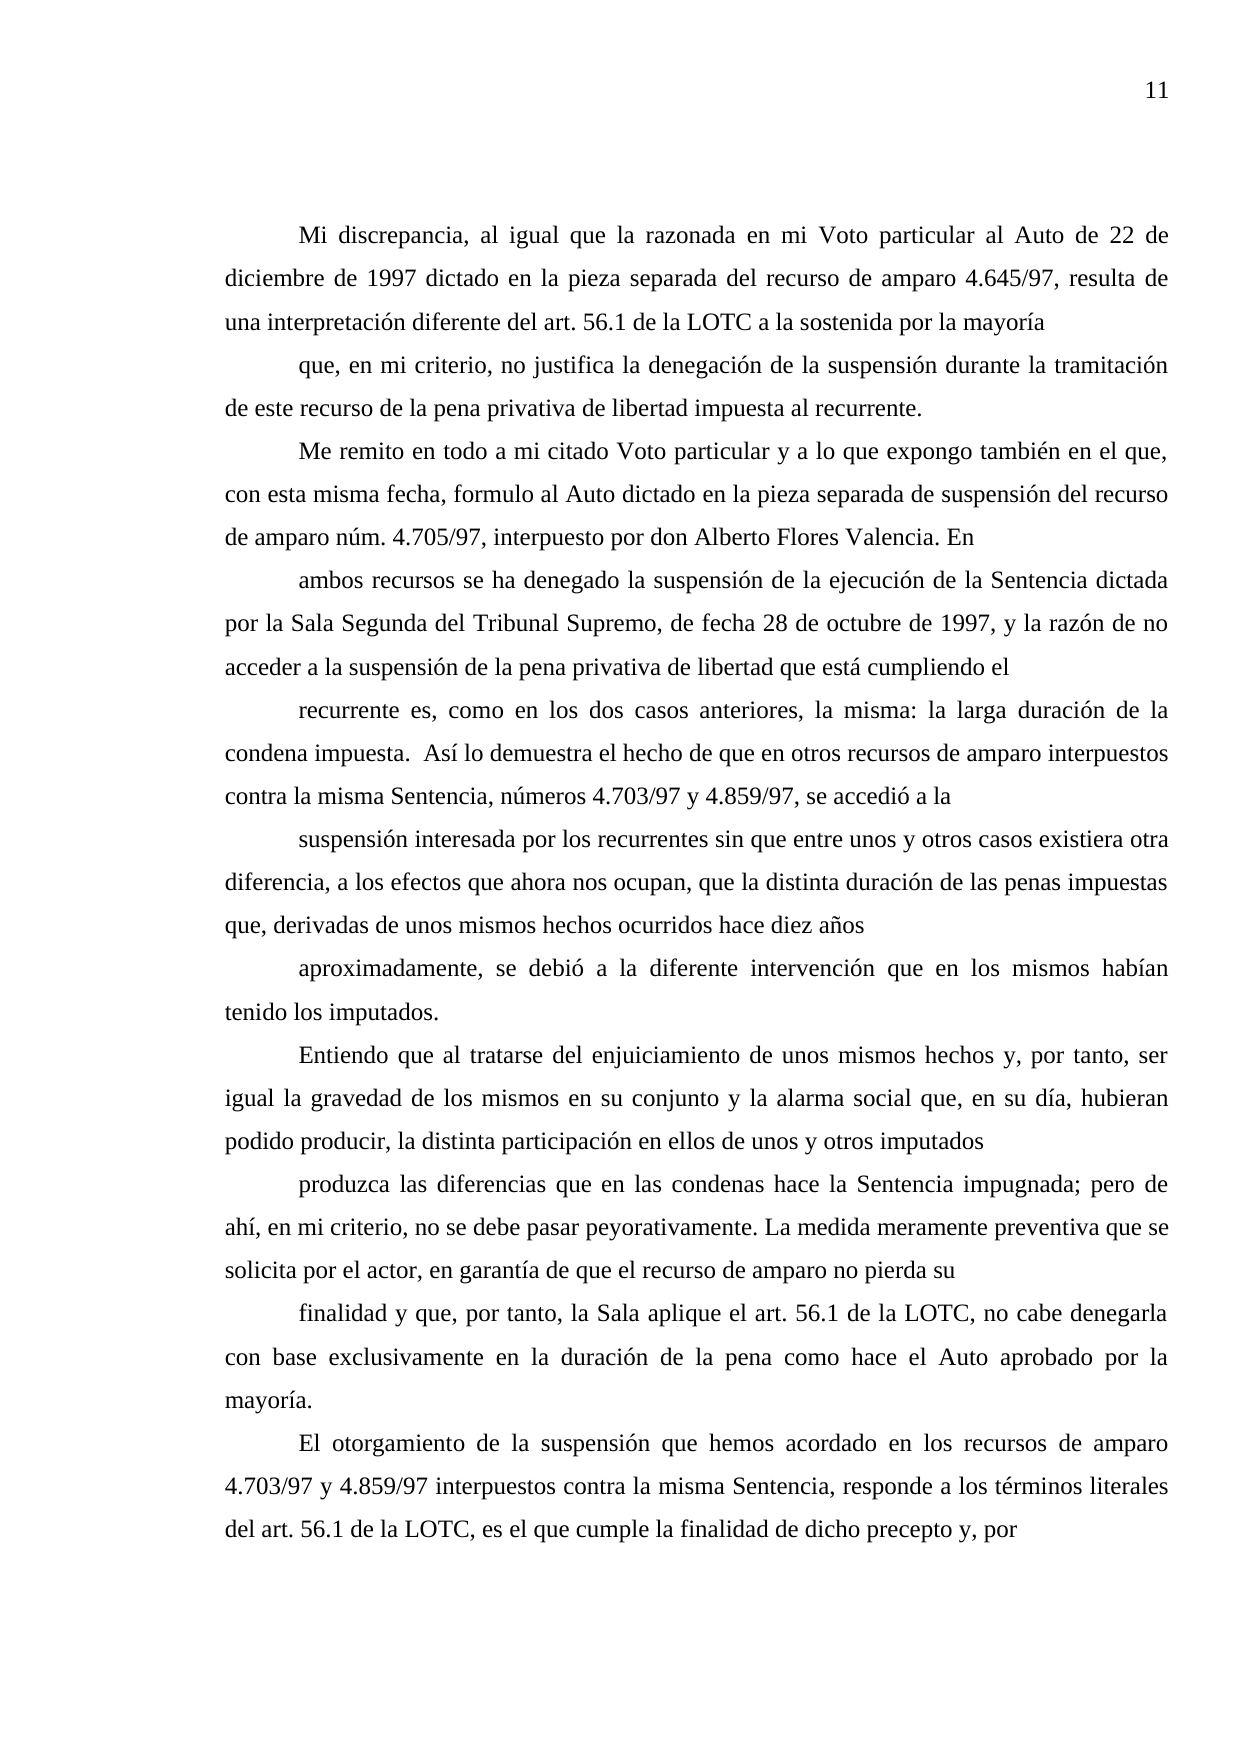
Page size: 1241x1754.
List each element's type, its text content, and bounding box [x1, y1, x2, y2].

text Entiendo que al tratarse del enjuiciamiento de unos mismos hechos y, por tanto, ser igual la gravedad de los mismos en su conjunto y la alarma social que, en su día, hubieran podido producir, la distinta participación en ellos de unos y otros imputados [224, 1040, 1169, 1155]
text suspensión interesada por los recurrentes sin que entre unos y otros casos existiera otra diferencia, a los efectos que ahora nos ocupan, que la distinta duración de las penas impuestas que, derivadas de unos mismos hechos ocurridos hace diez años [224, 824, 1169, 939]
text que, en mi criterio, no justifica la denegación de la suspensión durante la tramitación de este recurso de la pena privativa de libertad impuesta al recurrente. [224, 350, 1169, 422]
text Me remito en todo a mi citado Voto particular y a lo que expongo también en el que, con esta misma fecha, formulo al Auto dictado en la pieza separada de suspensión del recurso de amparo núm. 4.705/97, interpuesto por don Alberto Flores Valencia. En [224, 436, 1169, 551]
text ambos recursos se ha denegado la suspensión de la ejecución de la Sentencia dictada por la Sala Segunda del Tribunal Supremo, de fecha 28 de octubre de 1997, y la razón de no acceder a la suspensión de la pena privativa de libertad que está cumpliendo el [224, 565, 1169, 680]
text Mi discrepancia, al igual que la razonada en mi Voto particular al Auto de 22 de diciembre de 1997 dictado en la pieza separada del recurso de amparo 4.645/97, resulta de una interpretación diferente del art. 56.1 de la LOTC a la sostenida por la mayoría [224, 220, 1169, 335]
text aproximadamente, se debió a la diferente intervención que en los mismos habían tenido los imputados. [224, 953, 1169, 1025]
text recurrente es, como en los dos casos anteriores, la misma: la larga duración de la condena impuesta. Así lo demuestra el hecho de que en otros recursos de amparo interpuestos contra la misma Sentencia, números 4.703/97 y 4.859/97, se accedió a la [224, 695, 1169, 810]
text finalidad y que, por tanto, la Sala aplique el art. 56.1 de la LOTC, no cabe denegarla con base exclusivamente en la duración de la pena como hace el Auto aprobado por la mayoría. [224, 1298, 1169, 1413]
text El otorgamiento de la suspensión que hemos acordado en los recursos de amparo 4.703/97 y 4.859/97 interpuestos contra la misma Sentencia, responde a los términos literales del art. 56.1 de la LOTC, es el que cumple la finalidad de dicho precepto y, por [224, 1428, 1169, 1543]
text produzca las diferencias que en las condenas hace la Sentencia impugnada; pero de ahí, en mi criterio, no se debe pasar peyorativamente. La medida meramente preventiva que se solicita por el actor, en garantía de que el recurso de amparo no pierda su [224, 1169, 1169, 1284]
